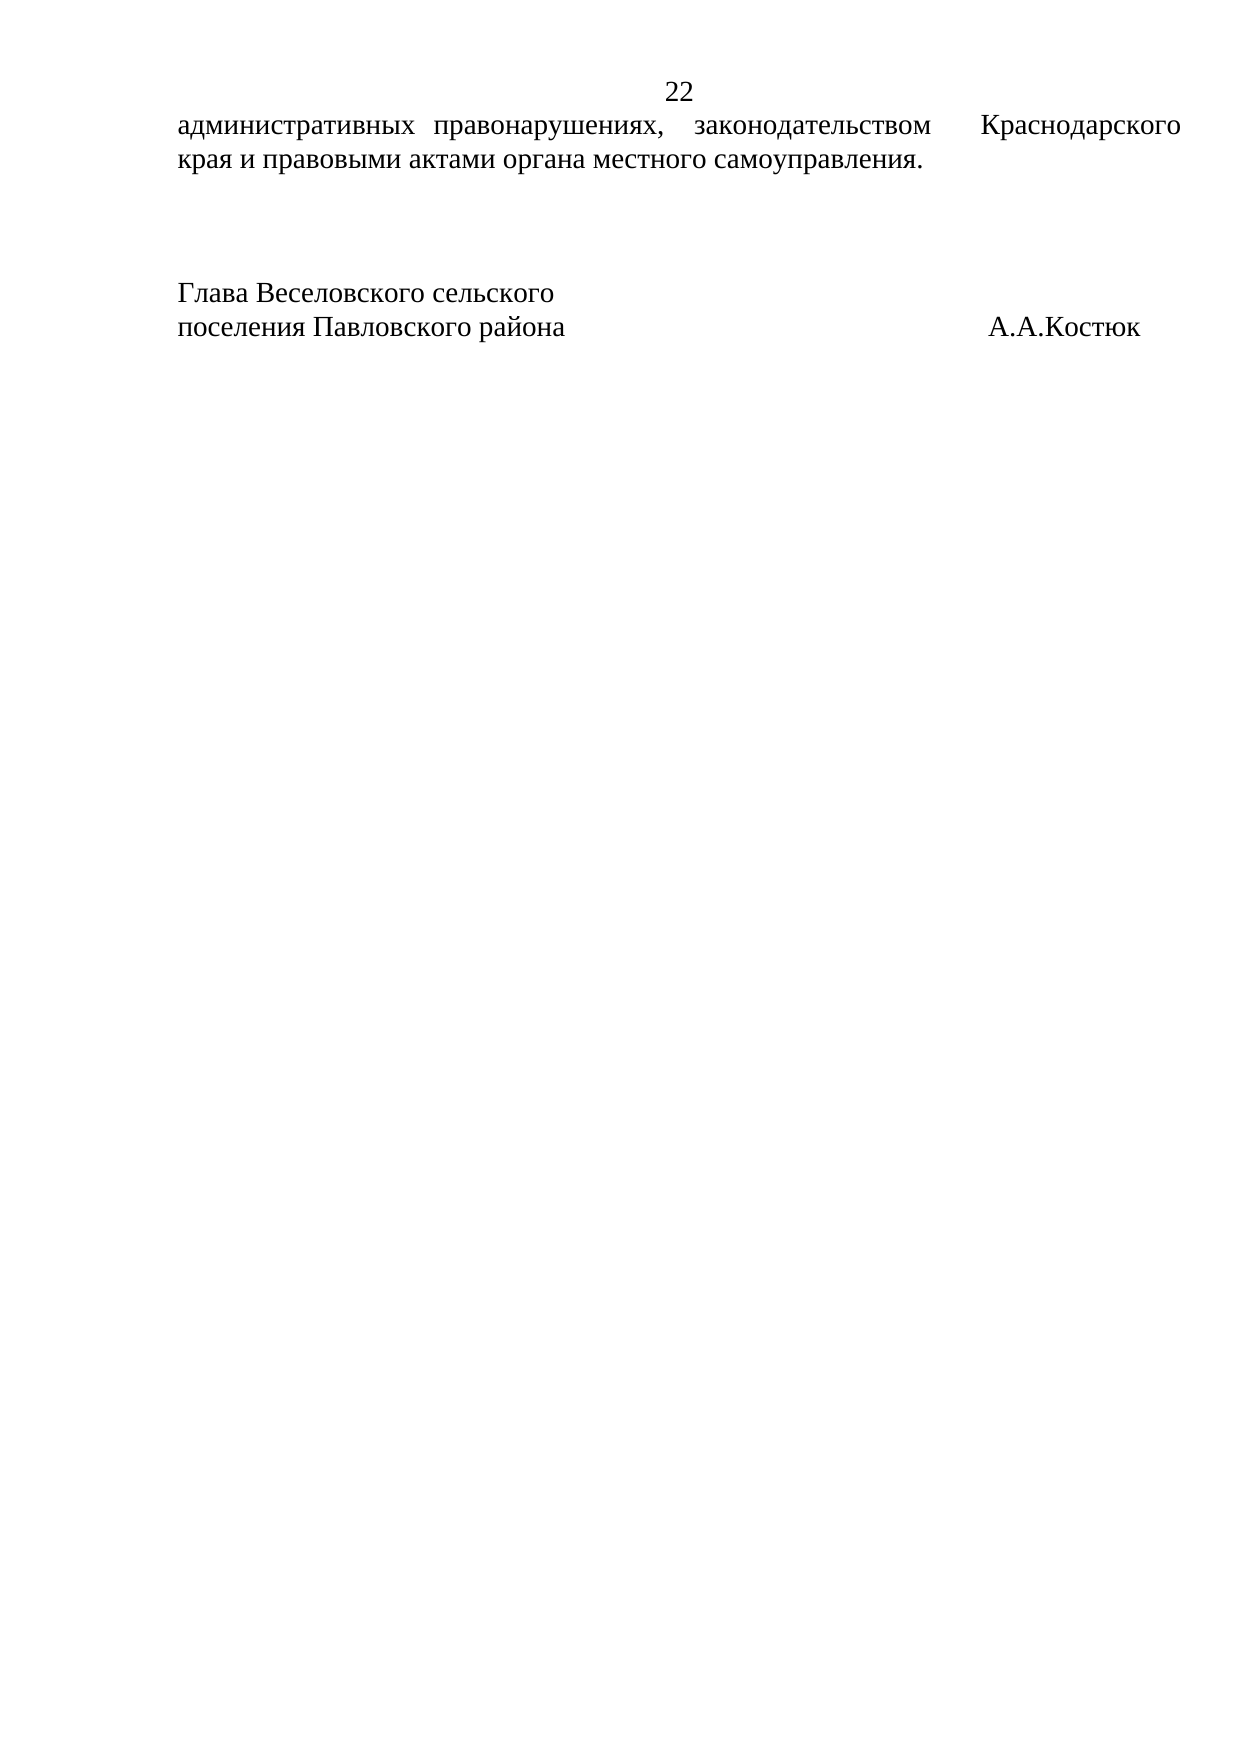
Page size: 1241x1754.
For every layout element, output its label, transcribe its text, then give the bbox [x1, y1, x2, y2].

text поселения Павловского района А.А.Костюк [177, 309, 1181, 342]
text Глава Веселовского сельского [177, 275, 1181, 309]
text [177, 107, 1181, 174]
